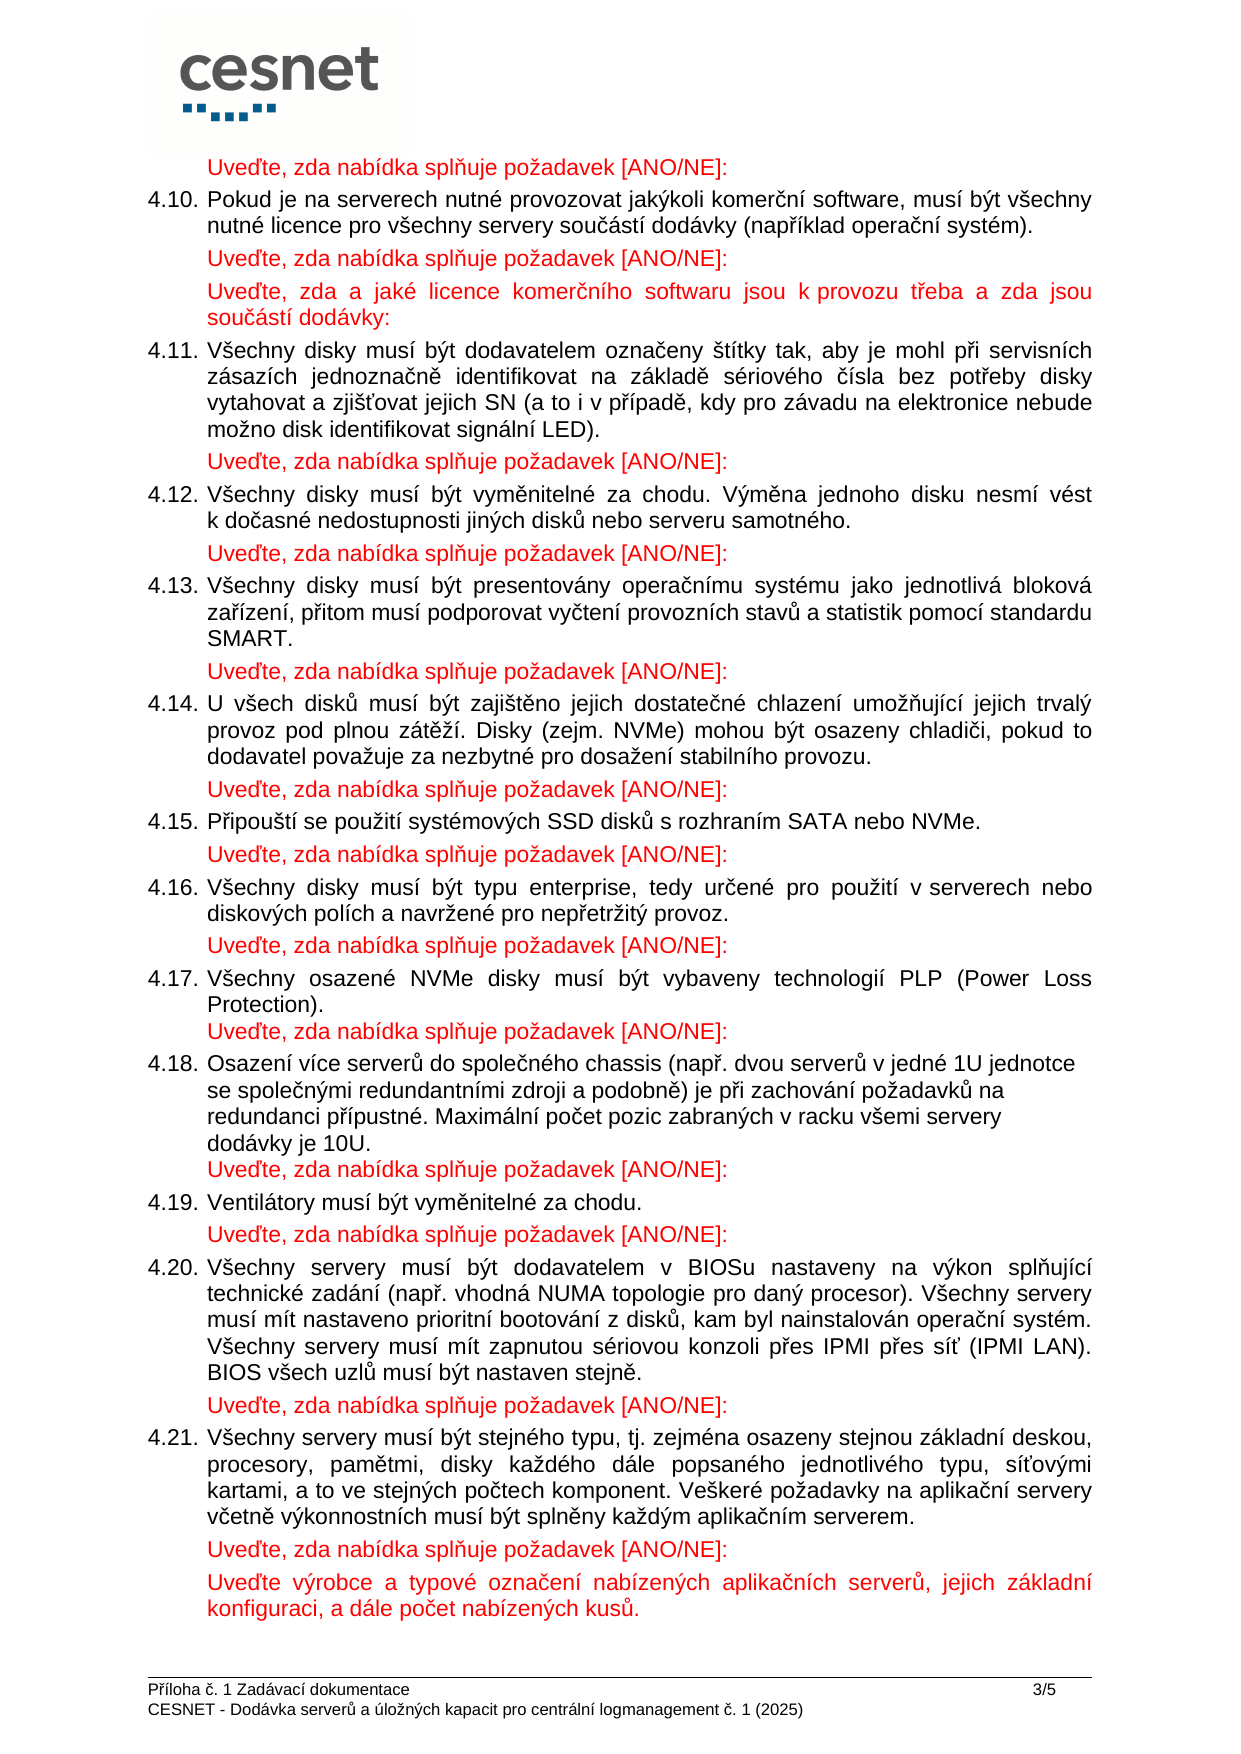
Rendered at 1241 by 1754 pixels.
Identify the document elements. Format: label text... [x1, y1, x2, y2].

list Uveďte, zda nabídka splňuje požadavek [ANO/NE]: [207, 658, 1092, 684]
list Uveďte, zda nabídka splňuje požadavek [ANO/NE]: [207, 841, 1092, 867]
list Pokud je na serverech nutné provozovat jakýkoli komerční software, musí být všechny nutné licence pro všechny servery součástí dodávky (například operační systém). [148, 186, 1092, 239]
list Uveďte, zda a jaké licence komerčního softwaru jsou k provozu třeba a zda jsou součástí dodávky: [207, 278, 1092, 330]
list Všechny disky musí být typu enterprise, tedy určené pro použití v serverech nebo diskových polích a navržené pro nepřetržitý provoz. [148, 873, 1092, 926]
list Uveďte výrobce a typové označení nabízených aplikačních serverů, jejich základní konfiguraci, a dále počet nabízených kusů. [207, 1568, 1092, 1621]
list Uveďte, zda nabídka splňuje požadavek [ANO/NE]: [207, 540, 1092, 566]
list Všechny disky musí být dodavatelem označeny štítky tak, aby je mohl při servisních zásazích jednoznačně identifikovat na základě sériového čísla bez potřeby disky vytahovat a zjišťovat jejich SN (a to i v případě, kdy pro závadu na elektronice nebude možno disk identifikovat signální LED). [148, 337, 1092, 442]
list U všech disků musí být zajištěno jejich dostatečné chlazení umožňující jejich trvalý provoz pod plnou zátěží. Disky (zejm. NVMe) mohou být osazeny chladiči, pokud to dodavatel považuje za nezbytné pro dosažení stabilního provozu. [148, 690, 1092, 769]
list Osazení více serverů do společného chassis (např. dvou serverů v jedné 1U jednotce se společnými redundantními zdroji a podobně) je při zachování požadavků na redundanci přípustné. Maximální počet pozic zabraných v racku všemi servery dodávky je 10U. Uveďte, zda nabídka splňuje požadavek [ANO/NE]: [148, 1050, 1092, 1182]
list Uveďte, zda nabídka splňuje požadavek [ANO/NE]: [207, 776, 1092, 802]
list Všechny servery musí být dodavatelem v BIOSu nastaveny na výkon splňující technické zadání (např. vhodná NUMA topologie pro daný procesor). Všechny servery musí mít nastaveno prioritní bootování z disků, kam byl nainstalován operační systém. Všechny servery musí mít zapnutou sériovou konzoli přes IPMI přes síť (IPMI LAN). BIOS všech uzlů musí být nastaven stejně. [148, 1254, 1092, 1385]
list Všechny disky musí být presentovány operačnímu systému jako jednotlivá bloková zařízení, přitom musí podporovat vyčtení provozních stavů a statistik pomocí standardu SMART. [148, 572, 1092, 652]
list Uveďte, zda nabídka splňuje požadavek [ANO/NE]: [207, 1221, 1092, 1247]
list Uveďte, zda nabídka splňuje požadavek [ANO/NE]: [207, 1536, 1092, 1562]
list Uveďte, zda nabídka splňuje požadavek [ANO/NE]: [207, 245, 1092, 271]
list Připouští se použití systémových SSD disků s rozhraním SATA nebo NVMe. [148, 808, 1092, 835]
list Uveďte, zda nabídka splňuje požadavek [ANO/NE]: [207, 1392, 1092, 1418]
list Všechny servery musí být stejného typu, tj. zejména osazeny stejnou základní deskou, procesory, pamětmi, disky každého dále popsaného jednotlivého typu, síťovými kartami, a to ve stejných počtech komponent. Veškeré požadavky na aplikační servery včetně výkonnostních musí být splněny každým aplikačním serverem. [148, 1424, 1092, 1530]
list Všechny disky musí být vyměnitelné za chodu. Výměna jednoho disku nesmí vést k dočasné nedostupnosti jiných disků nebo serveru samotného. [148, 481, 1092, 534]
list Uveďte, zda nabídka splňuje požadavek [ANO/NE]: [207, 932, 1092, 959]
list Uveďte, zda nabídka splňuje požadavek [ANO/NE]: [207, 448, 1092, 475]
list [207, 153, 1092, 180]
list Ventilátory musí být vyměnitelné za chodu. [148, 1188, 1092, 1215]
list Všechny osazené NVMe disky musí být vybaveny technologií PLP (Power Loss Protection). Uveďte, zda nabídka splňuje požadavek [ANO/NE]: [148, 965, 1092, 1044]
picture [147, 11, 414, 157]
